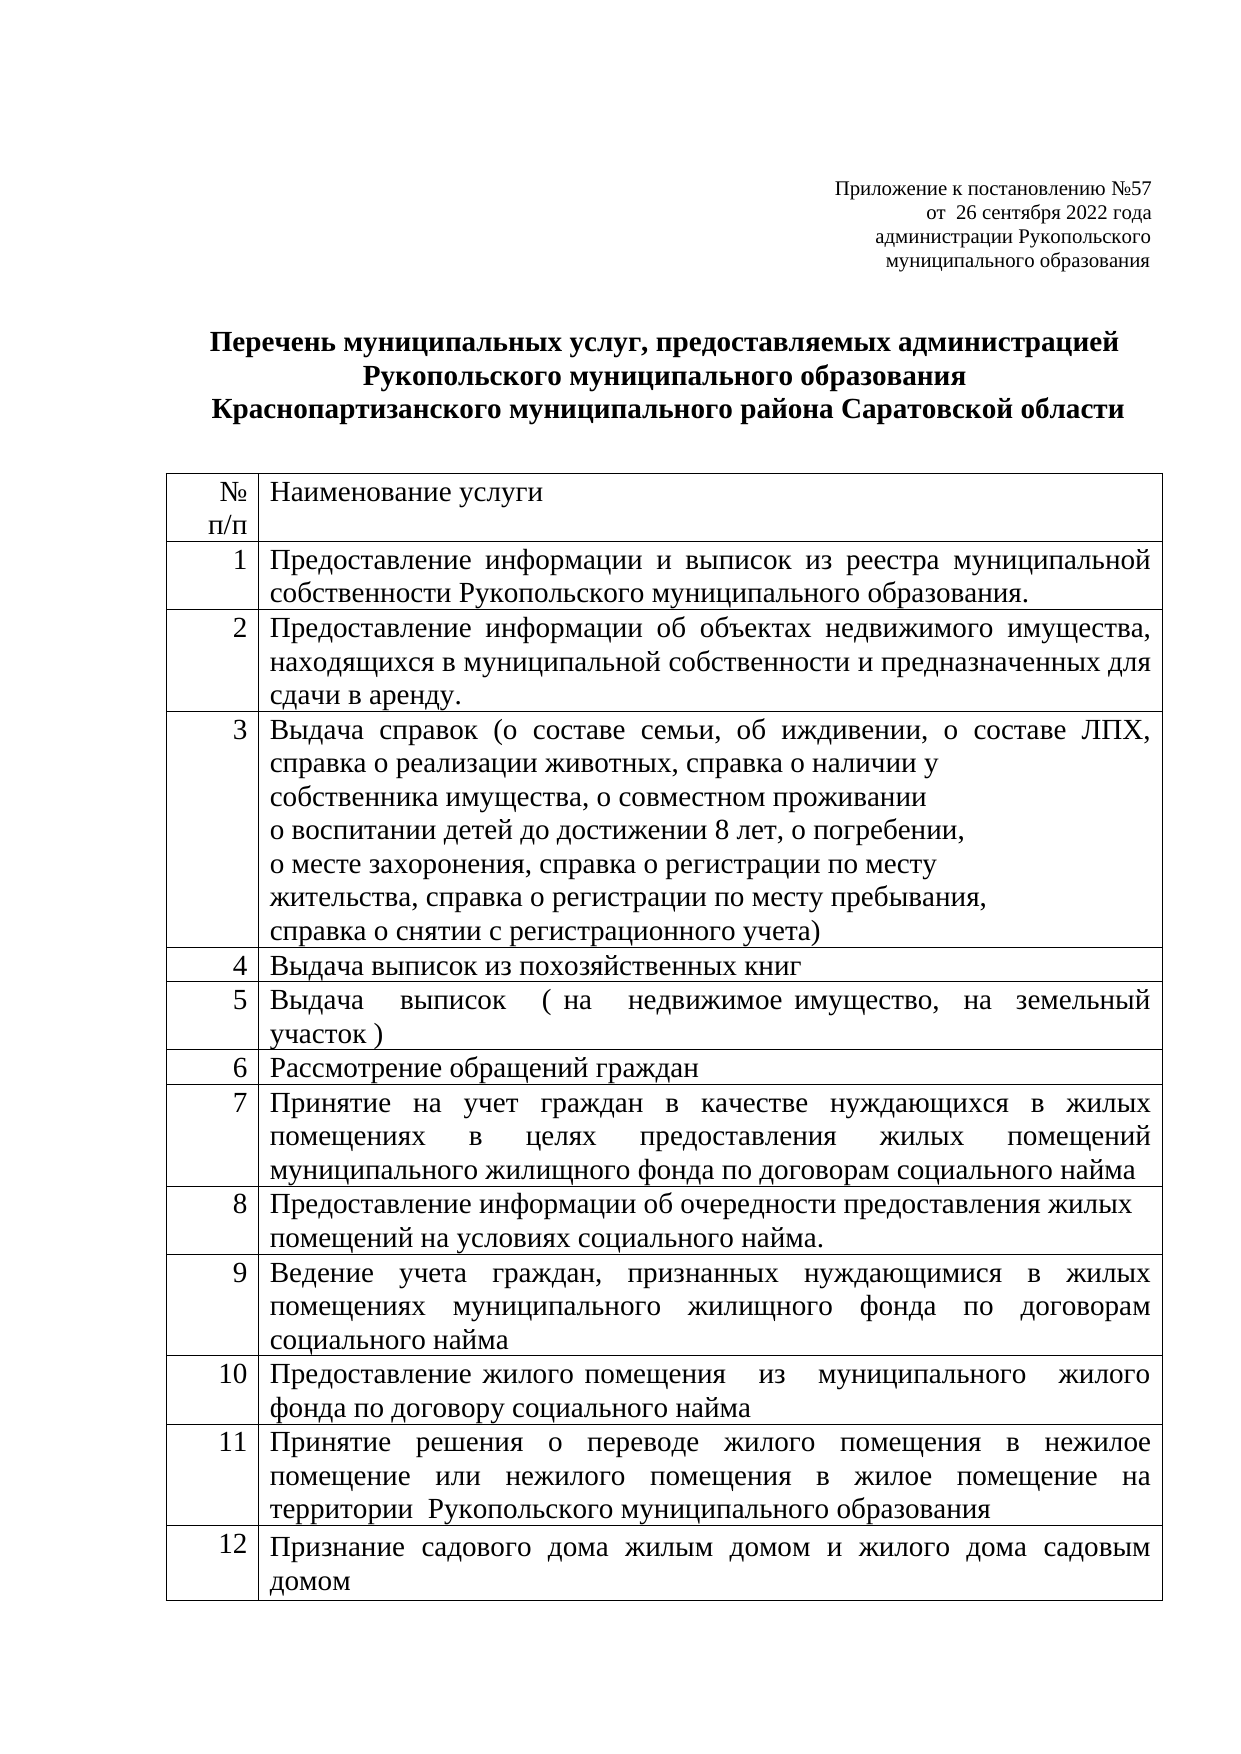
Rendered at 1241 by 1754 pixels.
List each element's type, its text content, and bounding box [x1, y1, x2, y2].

table_cell Рассмотрение обращений граждан [259, 1050, 1162, 1084]
table_cell 1 [167, 542, 258, 609]
table_cell Ведение учета граждан, признанных нуждающимися в жилых помещениях муниципального жилищного фонда по договорам социального найма [259, 1255, 1162, 1355]
table_cell Принятие на учет граждан в качестве нуждающихся в жилых помещениях в целях предоставления жилых помещений муниципального жилищного фонда по договорам социального найма [259, 1085, 1162, 1186]
table_cell 12 [167, 1526, 258, 1599]
table_cell Предоставление информации и выписок из реестра муниципальной собственности Рукопольского муниципального образования. [259, 542, 1162, 609]
text Перечень муниципальных услуг, предоставляемых администрацией Рукопольского муниципального образования [177, 324, 1152, 391]
text администрации Рукопольского [177, 224, 1152, 248]
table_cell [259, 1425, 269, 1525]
table_cell Предоставление информации об очередности предоставления жилых помещений на условиях социального найма. [259, 1187, 1162, 1254]
table_cell 5 [167, 982, 258, 1049]
text от 26 сентября 2022 года [177, 200, 1152, 224]
text Краснопартизанского муниципального района Саратовской области [177, 391, 1152, 425]
table_cell Выдача выписок из похозяйственных книг [259, 948, 1162, 981]
text Приложение к постановлению №57 [177, 176, 1152, 200]
table_cell 11 [167, 1425, 258, 1525]
table_cell 4 [167, 948, 258, 981]
table_cell Предоставление информации об объектах недвижимого имущества, находящихся в муниципальной собственности и предназначенных для сдачи в аренду. [259, 610, 1162, 711]
table_cell 3 [167, 712, 258, 947]
table_cell 10 [167, 1356, 258, 1423]
table_header Наименование услуги [259, 474, 1162, 541]
text муниципального образования [177, 248, 1152, 272]
table_cell 2 [167, 610, 258, 711]
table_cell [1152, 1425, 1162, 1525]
table_cell Выдача справок (о составе семьи, об иждивении, о составе ЛПХ, справка о реализации животных, справка о наличии у собственника имущества, о совместном проживании о воспитании детей до достижении 8 лет, о погребении, о месте захоронения, справка о регистрации по месту жительства, справка о регистрации по месту пребывания, справка о снятии с регистрационного учета) [259, 712, 1162, 947]
table_cell 8 [167, 1187, 258, 1254]
table_cell Предоставление жилого помещения из муниципального жилого фонда по договору социального найма [259, 1356, 1162, 1423]
table_header № п/п [167, 474, 258, 541]
table_cell 7 [167, 1085, 258, 1186]
table_cell 9 [167, 1255, 258, 1355]
table_cell 6 [167, 1050, 258, 1084]
table_cell Признание садового дома жилым домом и жилого дома садовым домом [259, 1526, 1162, 1599]
table_cell Выдача выписок ( на недвижимое имущество, на земельный участок ) [259, 982, 1162, 1049]
